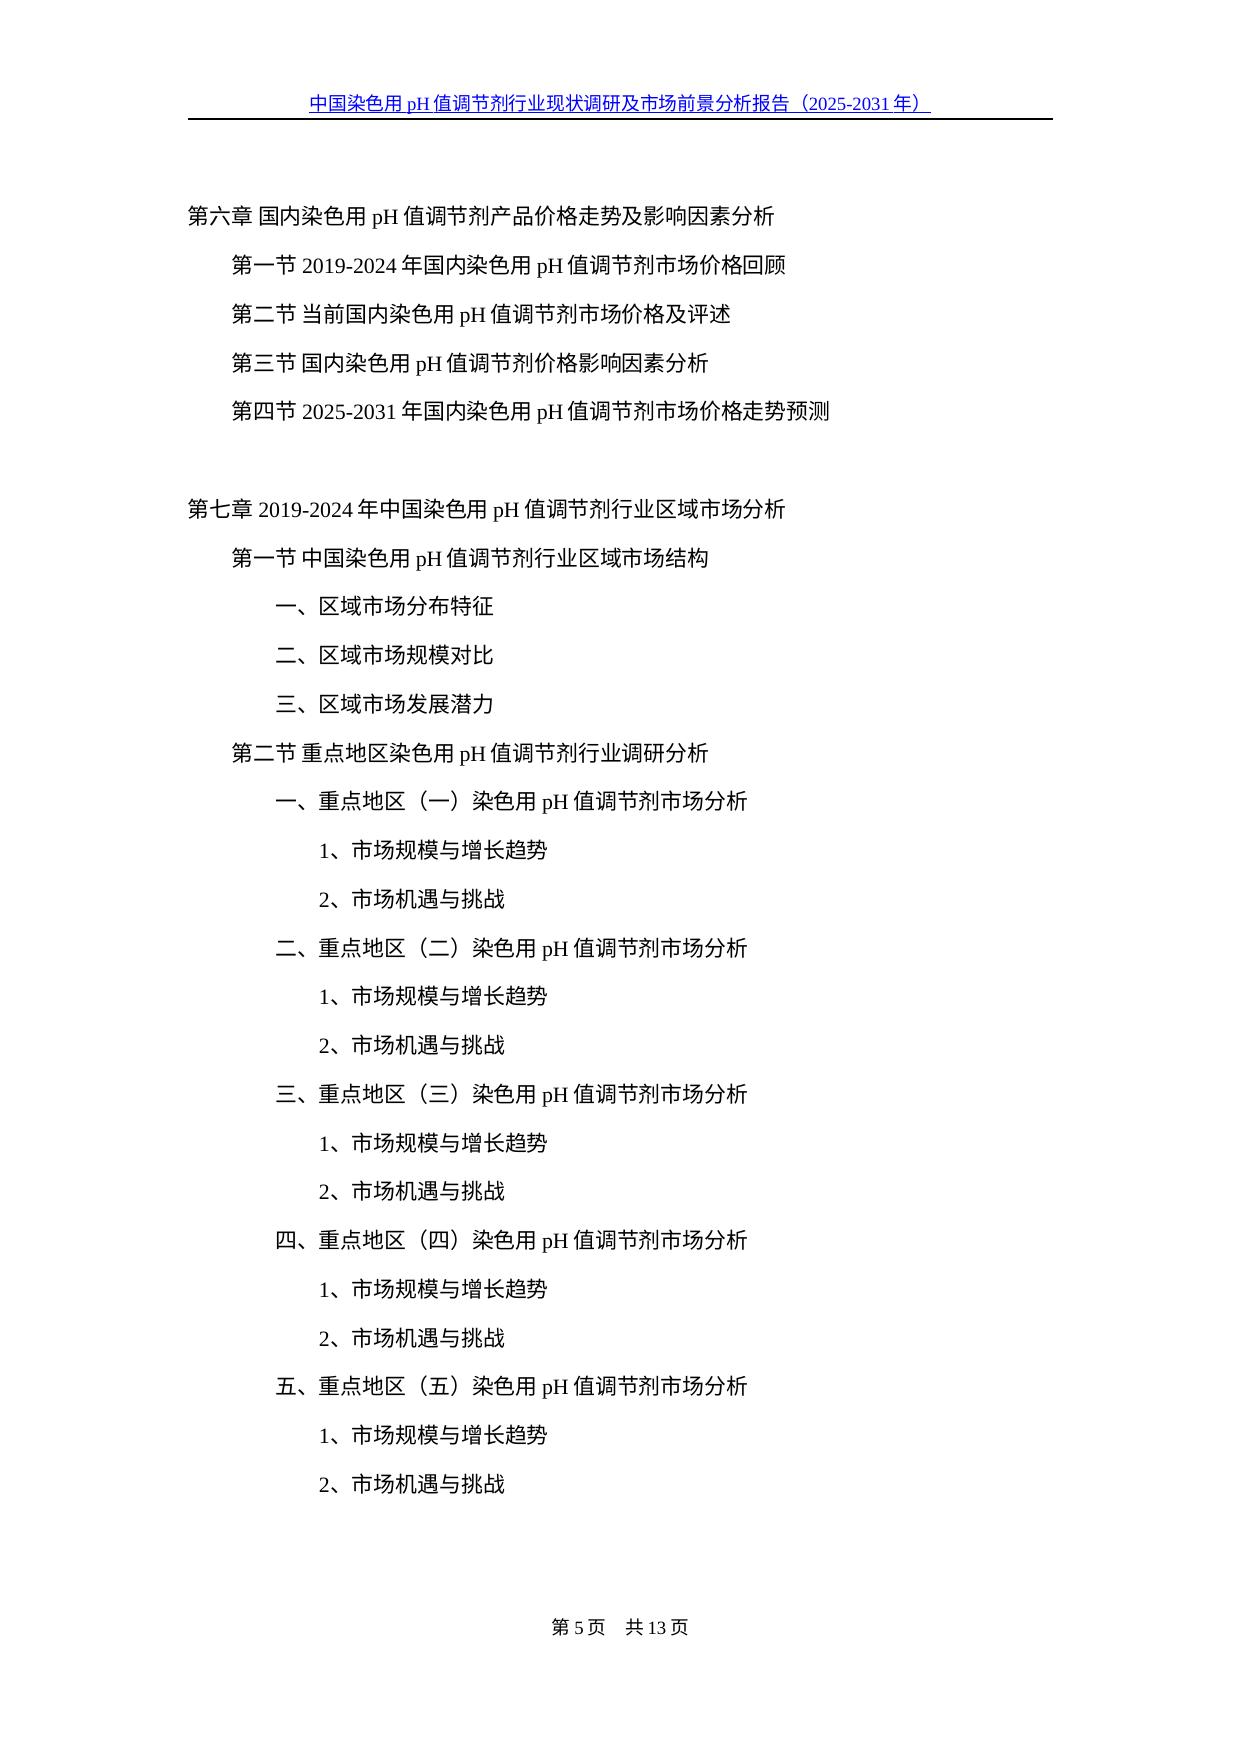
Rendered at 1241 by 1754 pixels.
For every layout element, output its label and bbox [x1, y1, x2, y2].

text [187, 150, 1053, 1499]
